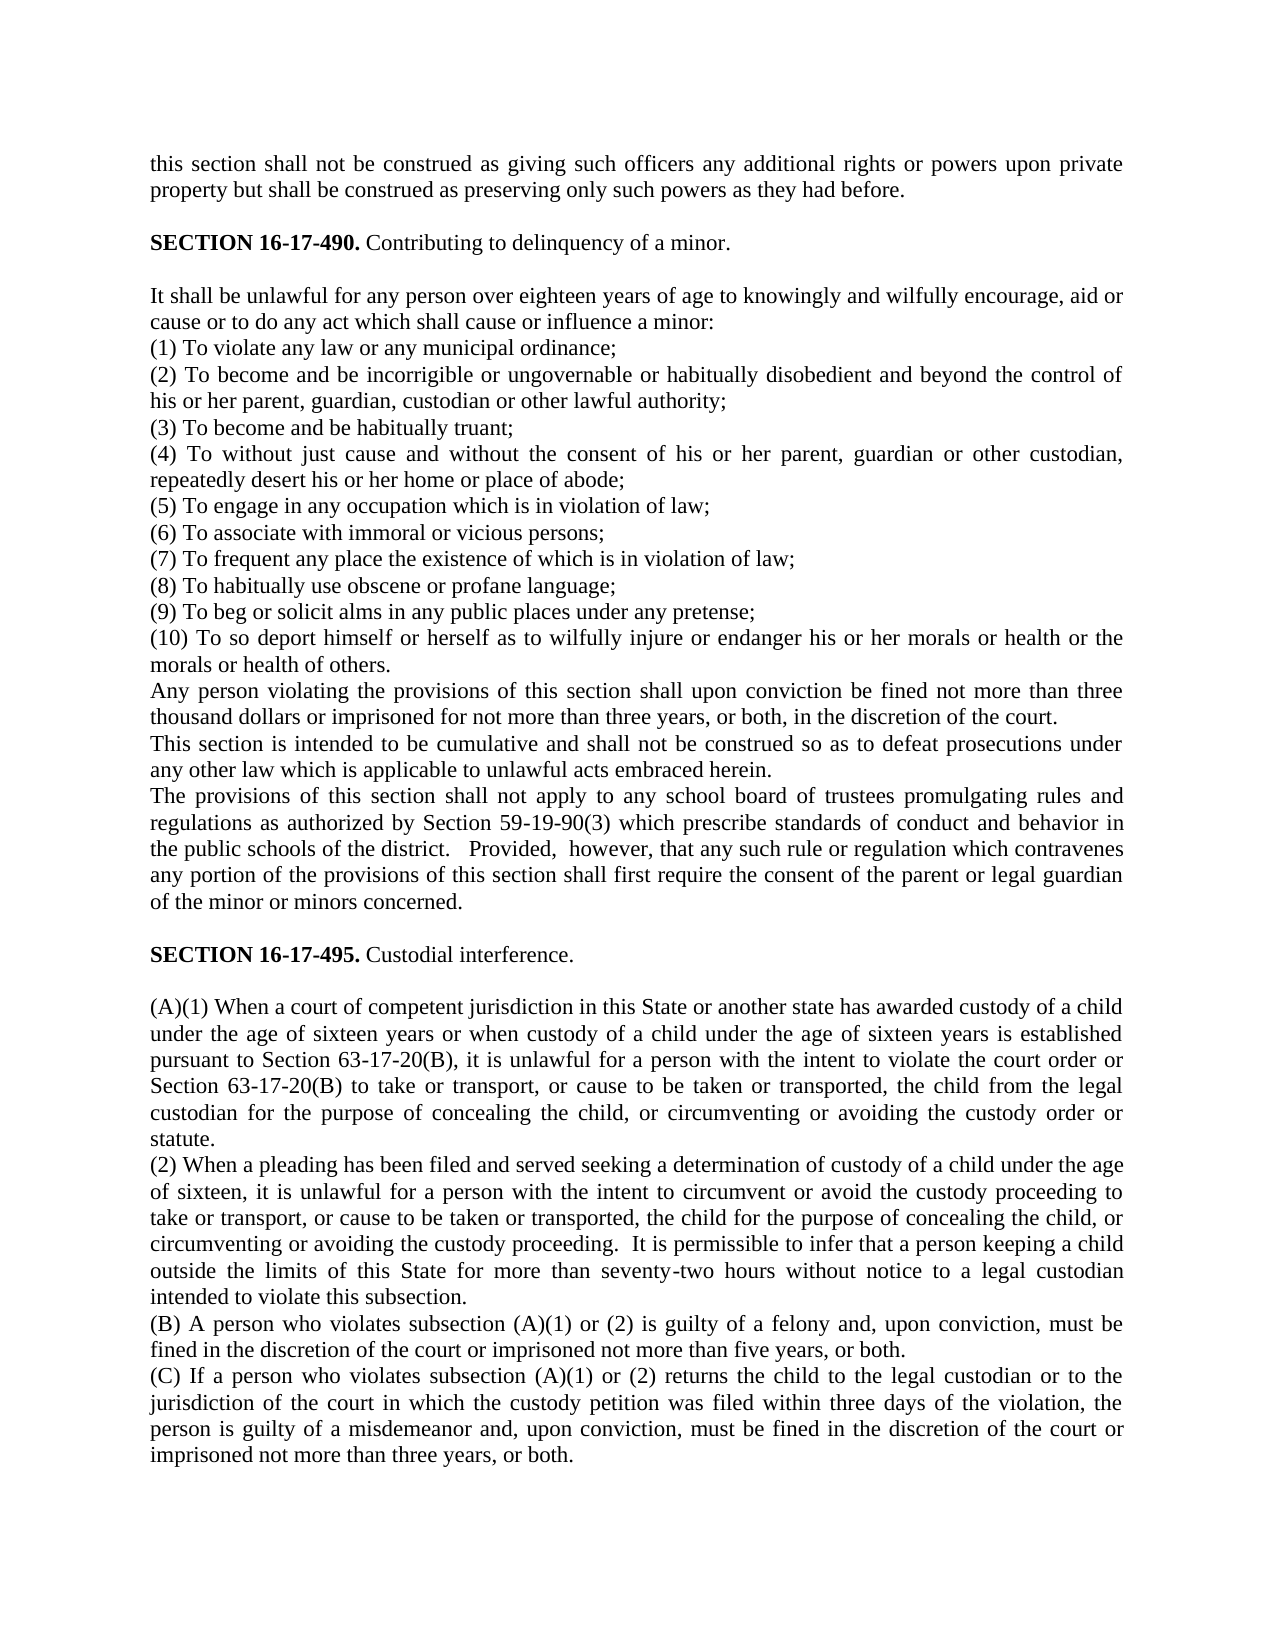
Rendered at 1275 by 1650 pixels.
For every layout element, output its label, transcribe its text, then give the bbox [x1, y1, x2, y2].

text (9) To beg or solicit alms in any public places under any pretense; [150, 598, 1125, 624]
text SECTION 16-17-495. Custodial interference. [150, 941, 1125, 967]
text (1) To violate any law or any municipal ordinance; [150, 334, 1125, 361]
text (C) If a person who violates subsection (A)(1) or (2) returns the child to the legal custodian or to the jurisdiction of the court in which the custody petition was filed within three days of the violation, the person is guilty of a misdemeanor and, upon conviction, must be fined in the discretion of the court or imprisoned not more than three years, or both. [150, 1362, 1125, 1468]
text Any person violating the provisions of this section shall upon conviction be fined not more than three thousand dollars or imprisoned for not more than three years, or both, in the discretion of the court. [150, 677, 1125, 730]
text It shall be unlawful for any person over eighteen years of age to knowingly and wilfully encourage, aid or cause or to do any act which shall cause or influence a minor: [150, 282, 1125, 334]
text (10) To so deport himself or herself as to wilfully injure or endanger his or her morals or health or the morals or health of others. [150, 624, 1125, 677]
text This section is intended to be cumulative and shall not be construed so as to defeat prosecutions under any other law which is applicable to unlawful acts embraced herein. [150, 730, 1125, 782]
text (8) To habitually use obscene or profane language; [150, 572, 1125, 598]
text SECTION 16-17-490. Contributing to delinquency of a minor. [150, 229, 1125, 255]
text (7) To frequent any place the existence of which is in violation of law; [150, 545, 1125, 572]
text (4) To without just cause and without the consent of his or her parent, guardian or other custodian, repeatedly desert his or her home or place of abode; [150, 440, 1125, 493]
text (A)(1) When a court of competent jurisdiction in this State or another state has awarded custody of a child under the age of sixteen years or when custody of a child under the age of sixteen years is established pursuant to Section 63-17-20(B), it is unlawful for a person with the intent to violate the court order or Section 63-17-20(B) to take or transport, or cause to be taken or transported, the child from the legal custodian for the purpose of concealing the child, or circumventing or avoiding the custody order or statute. [150, 993, 1125, 1151]
text The provisions of this section shall not apply to any school board of trustees promulgating rules and regulations as authorized by Section 59-19-90(3) which prescribe standards of conduct and behavior in the public schools of the district. Provided, however, that any such rule or regulation which contravenes any portion of the provisions of this section shall first require the consent of the parent or legal guardian of the minor or minors concerned. [150, 782, 1125, 914]
text (2) When a pleading has been filed and served seeking a determination of custody of a child under the age of sixteen, it is unlawful for a person with the intent to circumvent or avoid the custody proceeding to take or transport, or cause to be taken or transported, the child for the purpose of concealing the child, or circumventing or avoiding the custody proceeding. It is permissible to infer that a person keeping a child outside the limits of this State for more than seventy-two hours without notice to a legal custodian intended to violate this subsection. [150, 1151, 1125, 1309]
text (3) To become and be habitually truant; [150, 413, 1125, 440]
text (B) A person who violates subsection (A)(1) or (2) is guilty of a felony and, upon conviction, must be fined in the discretion of the court or imprisoned not more than five years, or both. [150, 1309, 1125, 1362]
text (2) To become and be incorrigible or ungovernable or habitually disobedient and beyond the control of his or her parent, guardian, custodian or other lawful authority; [150, 361, 1125, 413]
text (5) To engage in any occupation which is in violation of law; [150, 493, 1125, 519]
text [150, 150, 1125, 203]
text (6) To associate with immoral or vicious persons; [150, 519, 1125, 545]
